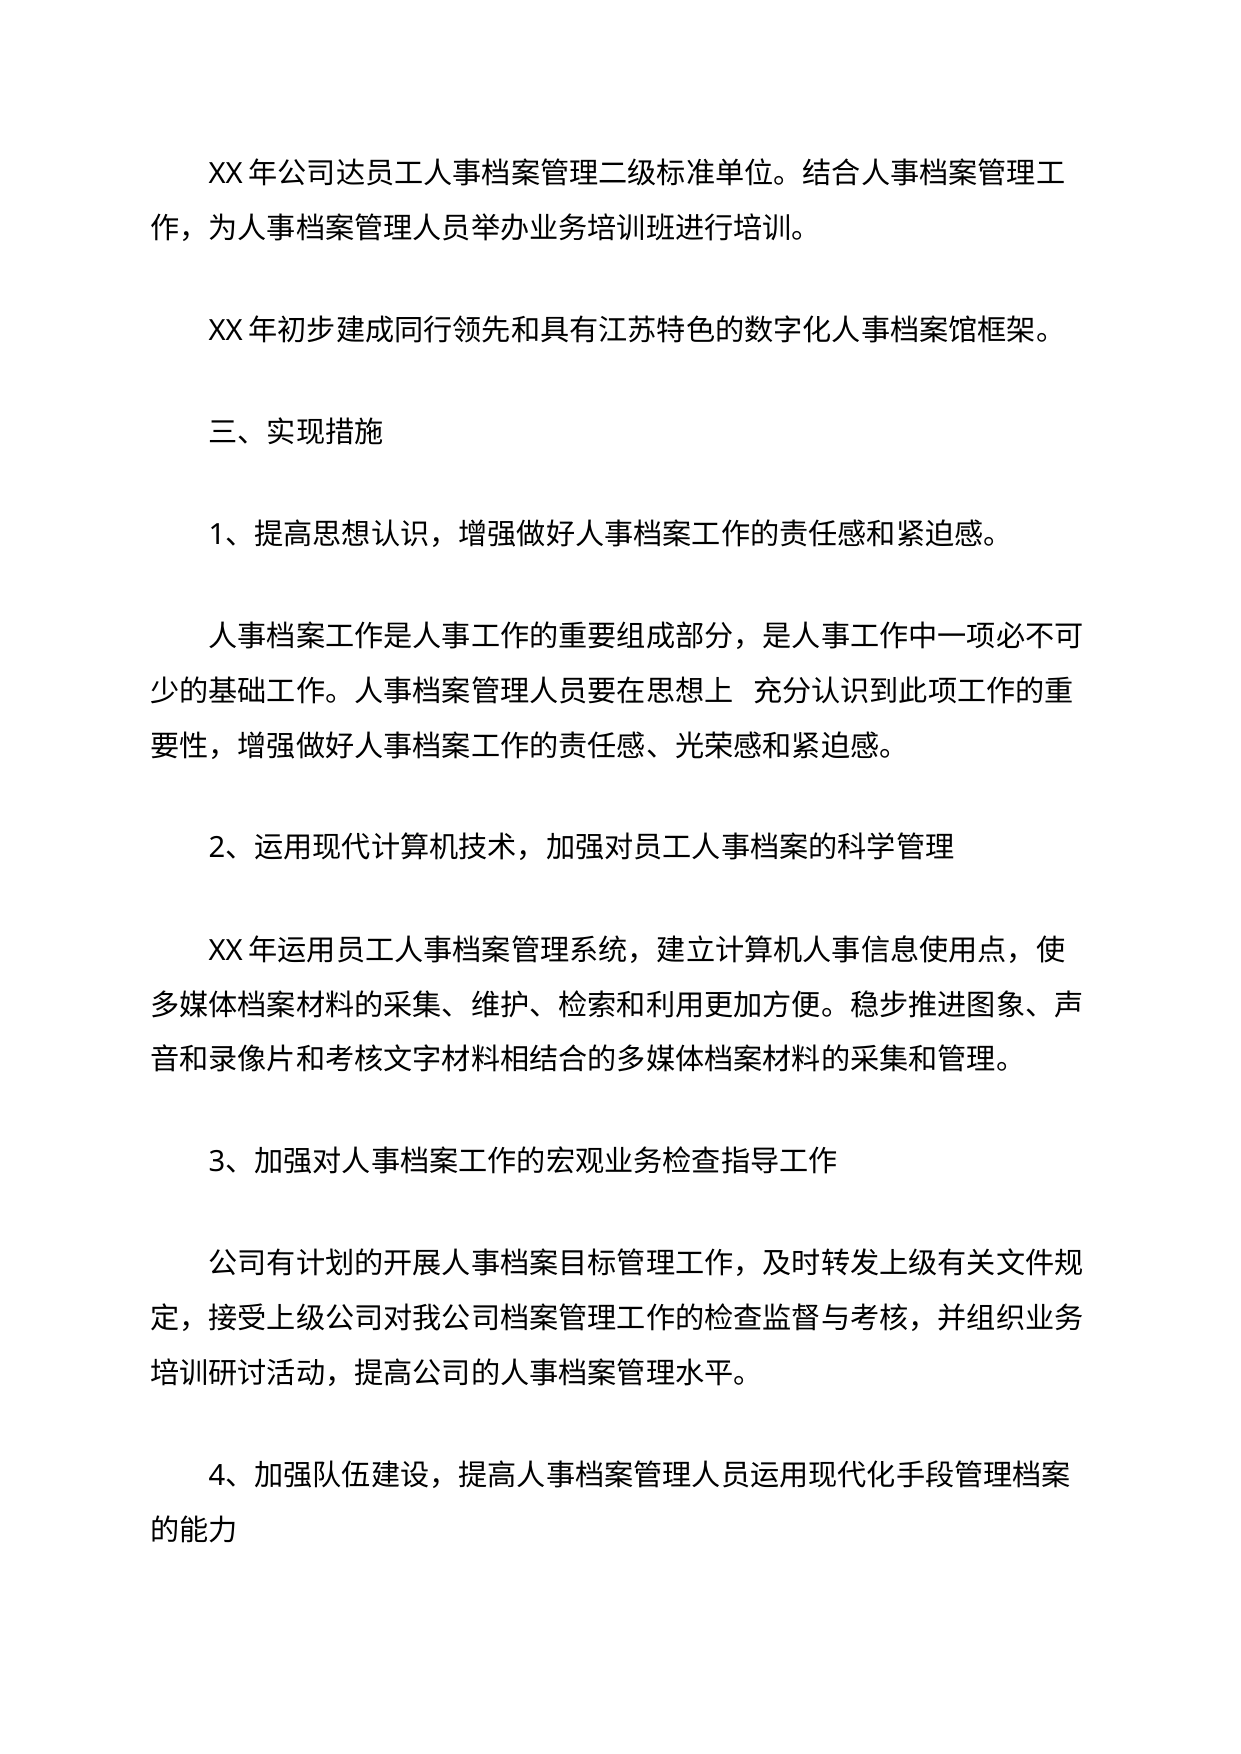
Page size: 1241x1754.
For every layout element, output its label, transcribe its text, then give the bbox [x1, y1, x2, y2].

text XX年初步建成同行领先和具有江苏特色的数字化人事档案馆框架。 [150, 307, 1090, 349]
text 2、运用现代计算机技术，加强对员工人事档案的科学管理 [150, 824, 1090, 866]
text 人事档案工作是人事工作的重要组成部分，是人事工作中一项必不可少的基础工作。人事档案管理人员要在思想上 充分认识到此项工作的重要性，增强做好人事档案工作的责任感、光荣感和紧迫感。 [150, 612, 1090, 764]
text XX年运用员工人事档案管理系统，建立计算机人事信息使用点，使多媒体档案材料的采集、维护、检索和利用更加方便。稳步推进图象、声音和录像片和考核文字材料相结合的多媒体档案材料的采集和管理。 [150, 926, 1090, 1078]
text 3、加强对人事档案工作的宏观业务检查指导工作 [150, 1138, 1090, 1180]
text 三、实现措施 [150, 409, 1090, 451]
text 公司有计划的开展人事档案目标管理工作，及时转发上级有关文件规定，接受上级公司对我公司档案管理工作的检查监督与考核，并组织业务培训研讨活动，提高公司的人事档案管理水平。 [150, 1240, 1090, 1392]
text 1、提高思想认识，增强做好人事档案工作的责任感和紧迫感。 [150, 511, 1090, 553]
text XX年公司达员工人事档案管理二级标准单位。结合人事档案管理工作，为人事档案管理人员举办业务培训班进行培训。 [150, 150, 1090, 247]
text 4、加强队伍建设，提高人事档案管理人员运用现代化手段管理档案的能力 [150, 1451, 1090, 1548]
